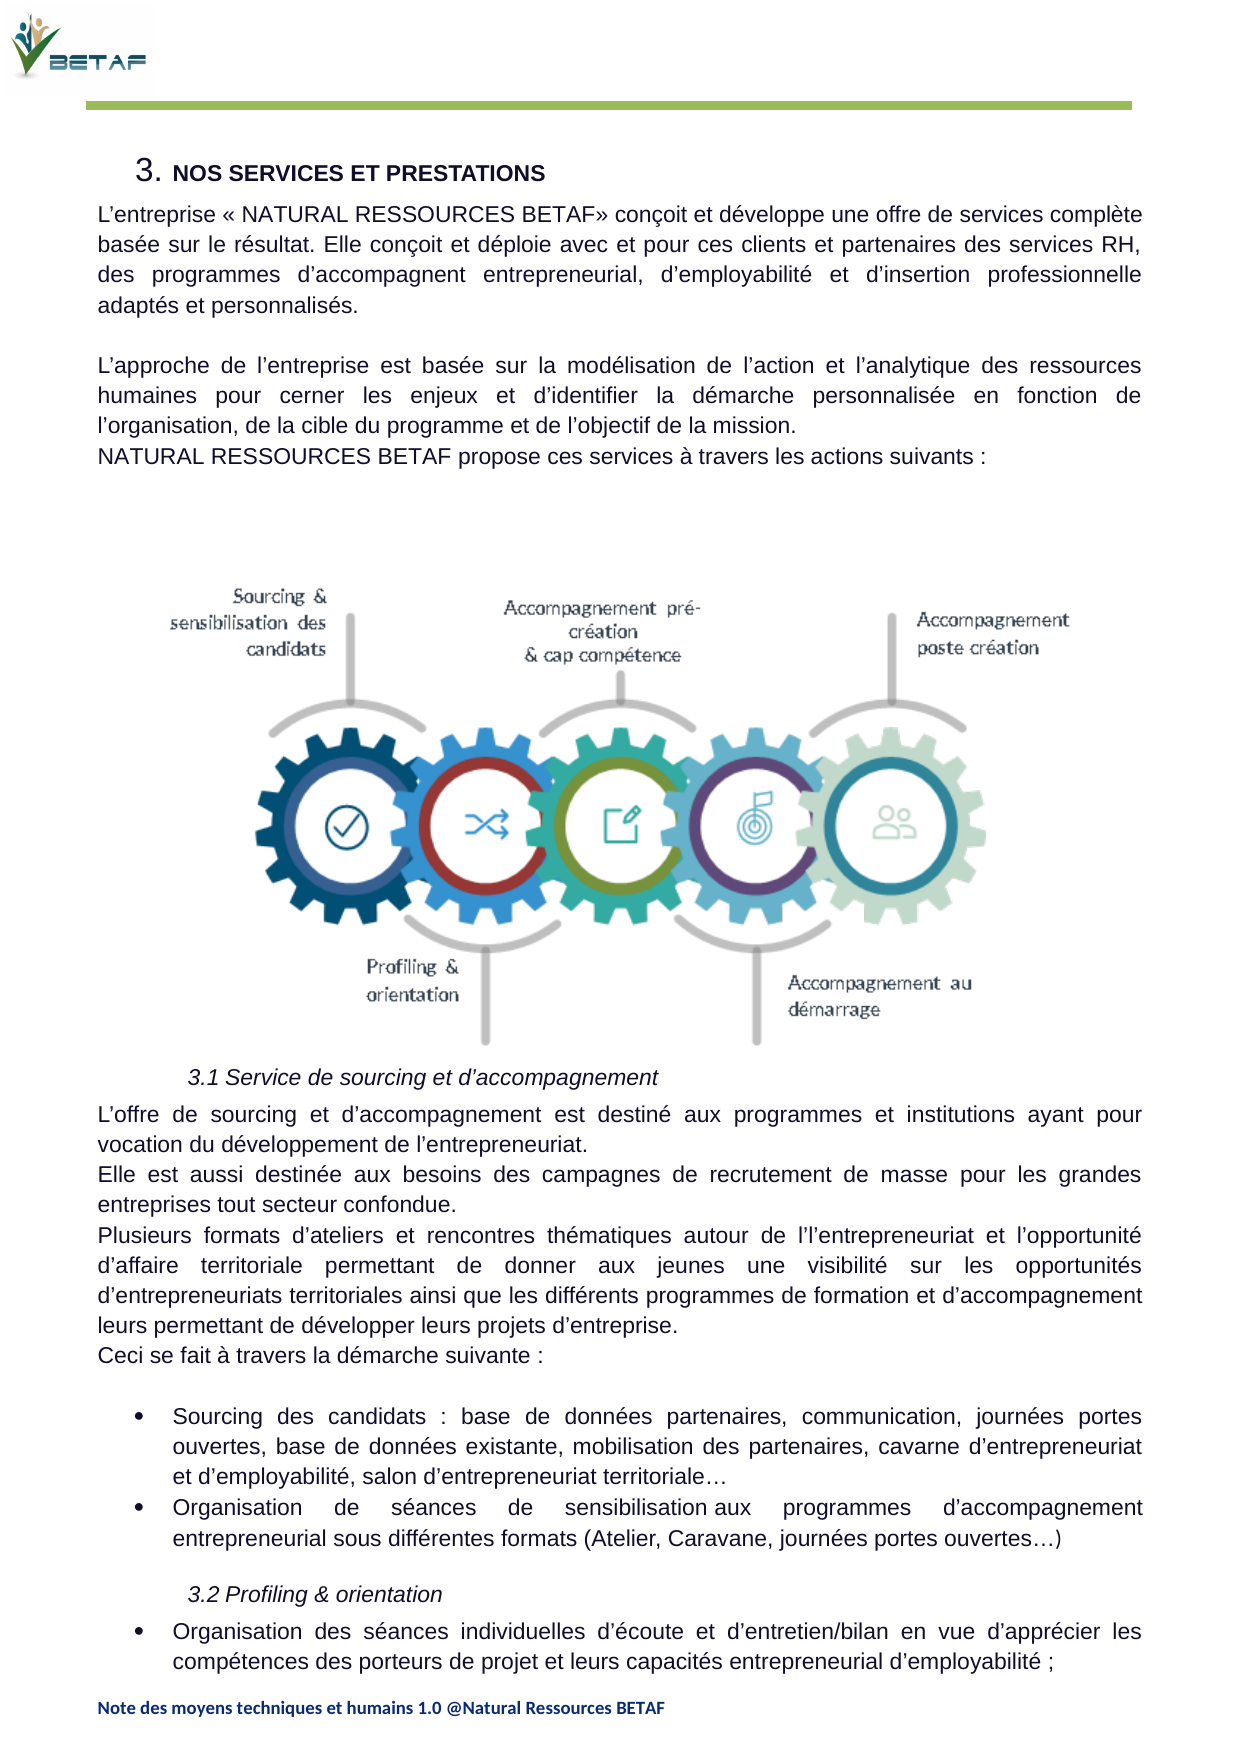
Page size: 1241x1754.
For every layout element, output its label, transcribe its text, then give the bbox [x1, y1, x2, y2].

picture [2, 2, 157, 97]
picture [97, 577, 1093, 1050]
subtitle Profiling & orientation [187, 1581, 1143, 1607]
text Ceci se fait à travers la démarche suivante : [97, 1342, 1143, 1369]
subtitle NOS SERVICES ET PRESTATIONS [135, 151, 1143, 189]
text Elle est aussi destinée aux besoins des campagnes de recrutement de masse pour les grandes entreprises tout secteur confondue. [97, 1161, 1143, 1218]
list Sourcing des candidats : base de données partenaires, communication, journées portes ouvertes, base de données existante, mobilisation des partenaires, cavarne d’entrepreneuriat et d’employabilité, salon d’entrepreneuriat territoriale… [135, 1403, 1143, 1489]
text L’approche de l’entreprise est basée sur la modélisation de l’action et l’analytique des ressources humaines pour cerner les enjeux et d’identifier la démarche personnalisée en fonction de l’organisation, de la cible du programme et de l’objectif de la mission. [97, 352, 1143, 439]
text L’offre de sourcing et d’accompagnement est destiné aux programmes et institutions ayant pour vocation du développement de l’entrepreneuriat. [97, 1101, 1143, 1157]
text L’entreprise « NATURAL RESSOURCES BETAF» conçoit et développe une offre de services complète basée sur le résultat. Elle conçoit et déploie avec et pour ces clients et partenaires des services RH, des programmes d’accompagnent entrepreneurial, d’employabilité et d’insertion professionnelle adaptés et personnalisés. [97, 201, 1143, 318]
text NATURAL RESSOURCES BETAF propose ces services à travers les actions suivants : [97, 443, 1143, 469]
subtitle Service de sourcing et d’accompagnement [187, 1064, 1143, 1091]
list Organisation des séances individuelles d’écoute et d’entretien/bilan en vue d’apprécier les compétences des porteurs de projet et leurs capacités entrepreneurial d’employabilité ; [135, 1618, 1143, 1674]
text Plusieurs formats d’ateliers et rencontres thématiques autour de l’l’entrepreneuriat et l’opportunité d’affaire territoriale permettant de donner aux jeunes une visibilité sur les opportunités d’entrepreneuriats territoriales ainsi que les différents programmes de formation et d’accompagnement leurs permettant de développer leurs projets d’entreprise. [97, 1222, 1143, 1338]
list Organisation de séances de sensibilisation aux programmes d’accompagnement entrepreneurial sous différentes formats (Atelier, Caravane, journées portes ouvertes…) [135, 1493, 1143, 1552]
